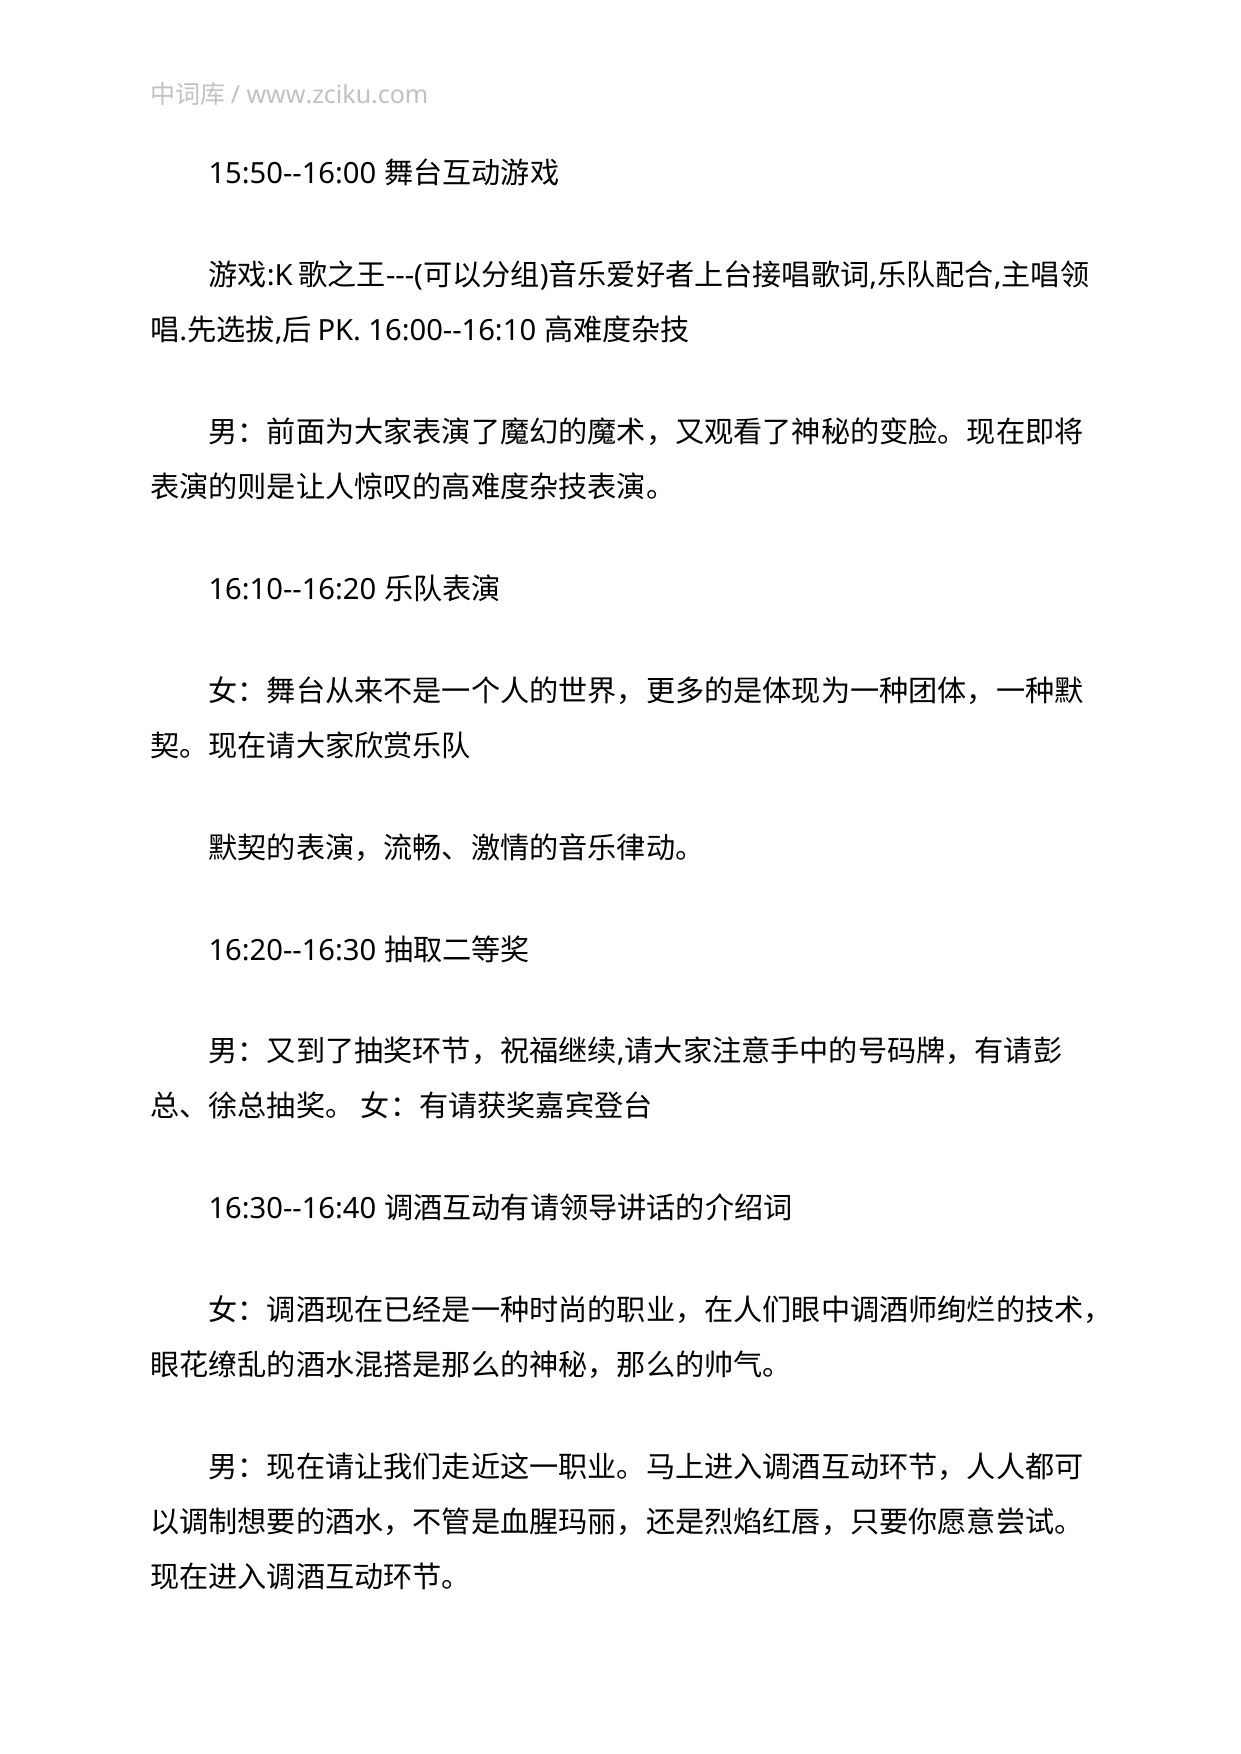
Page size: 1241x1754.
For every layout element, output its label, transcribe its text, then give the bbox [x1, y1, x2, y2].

text 女：舞台从来不是一个人的世界，更多的是体现为一种团体，一种默契。现在请大家欣赏乐队 [150, 668, 1090, 765]
text 男：现在请让我们走近这一职业。马上进入调酒互动环节，人人都可以调制想要的酒水，不管是血腥玛丽，还是烈焰红唇，只要你愿意尝试。现在进入调酒互动环节。 [150, 1443, 1090, 1596]
text 16:20--16:30 抽取二等奖 [150, 926, 1090, 968]
text 男：又到了抽奖环节，祝福继续,请大家注意手中的号码牌，有请彭总、徐总抽奖。 女：有请获奖嘉宾登台 [150, 1028, 1090, 1125]
text 游戏:K歌之王---(可以分组)音乐爱好者上台接唱歌词,乐队配合,主唱领唱.先选拔,后PK. 16:00--16:10 高难度杂技 [150, 252, 1090, 349]
text 16:10--16:20 乐队表演 [150, 566, 1090, 608]
text 15:50--16:00 舞台互动游戏 [150, 150, 1090, 192]
text 16:30--16:40 调酒互动有请领导讲话的介绍词 [150, 1185, 1090, 1227]
text 默契的表演，流畅、激情的音乐律动。 [150, 824, 1090, 867]
text 女：调酒现在已经是一种时尚的职业，在人们眼中调酒师绚烂的技术，眼花缭乱的酒水混搭是那么的神秘，那么的帅气。 [150, 1287, 1090, 1384]
text 男：前面为大家表演了魔幻的魔术，又观看了神秘的变脸。现在即将表演的则是让人惊叹的高难度杂技表演。 [150, 409, 1090, 506]
